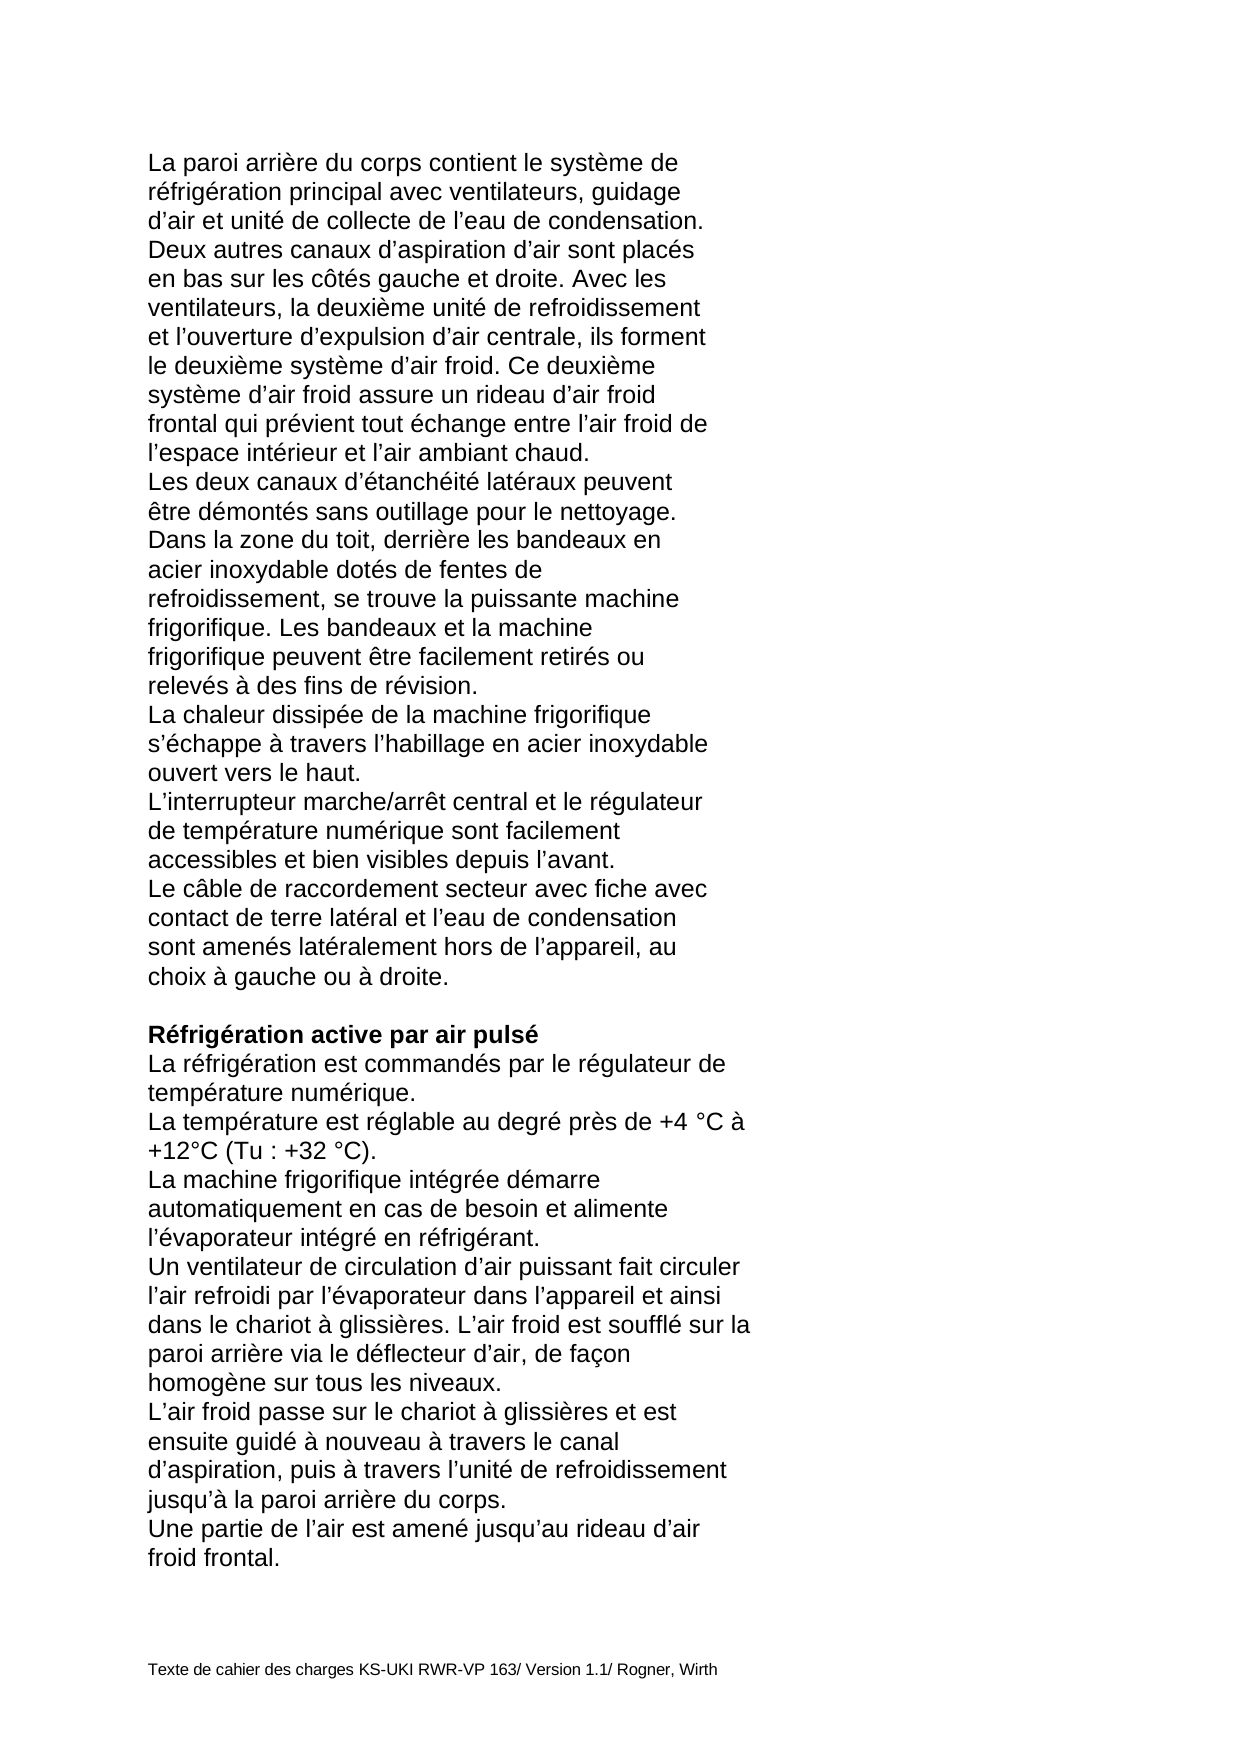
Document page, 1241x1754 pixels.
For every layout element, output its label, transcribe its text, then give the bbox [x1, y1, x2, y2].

text Un ventilateur de circulation d’air puissant fait circuler l’air refroidi par l’évaporateur dans l’appareil et ainsi dans le chariot à glissières. L’air froid est soufflé sur la paroi arrière via le déflecteur d’air, de façon homogène sur tous les niveaux. [148, 1252, 753, 1397]
text Dans la zone du toit, derrière les bandeaux en acier inoxydable dotés de fentes de refroidissement, se trouve la puissante machine frigorifique. Les bandeaux et la machine frigorifique peuvent être facilement retirés ou relevés à des fins de révision. [148, 525, 717, 700]
text Deux autres canaux d’aspiration d’air sont placés en bas sur les côtés gauche et droite. Avec les ventilateurs, la deuxième unité de refroidissement et l’ouverture d’expulsion d’air centrale, ils forment le deuxième système d’air froid. Ce deuxième système d’air froid assure un rideau d’air froid frontal qui prévient tout échange entre l’air froid de l’espace intérieur et l’air ambiant chaud. [148, 235, 717, 467]
text Le câble de raccordement secteur avec fiche avec contact de terre latéral et l’eau de condensation sont amenés latéralement hors de l’appareil, au choix à gauche ou à droite. [148, 874, 717, 990]
text La température est réglable au degré près de +4 °C à +12°C (Tu : +32 °C). [148, 1107, 753, 1165]
text L’interrupteur marche/arrêt central et le régulateur de température numérique sont facilement accessibles et bien visibles depuis l’avant. [148, 787, 717, 874]
text La chaleur dissipée de la machine frigorifique s’échappe à travers l’habillage en acier inoxydable ouvert vers le haut. [148, 700, 717, 787]
subtitle Réfrigération active par air pulsé [148, 1019, 753, 1048]
text L’air froid passe sur le chariot à glissières et est ensuite guidé à nouveau à travers le canal d’aspiration, puis à travers l’unité de refroidissement jusqu’à la paroi arrière du corps. [148, 1397, 753, 1513]
text La paroi arrière du corps contient le système de réfrigération principal avec ventilateurs, guidage d’air et unité de collecte de l’eau de condensation. [148, 148, 717, 235]
text Une partie de l’air est amené jusqu’au rideau d’air froid frontal. [148, 1513, 753, 1572]
text La réfrigération est commandés par le régulateur de température numérique. [148, 1048, 753, 1107]
text Les deux canaux d’étanchéité latéraux peuvent être démontés sans outillage pour le nettoyage. [148, 467, 717, 525]
text La machine frigorifique intégrée démarre automatiquement en cas de besoin et alimente l’évaporateur intégré en réfrigérant. [148, 1165, 753, 1252]
